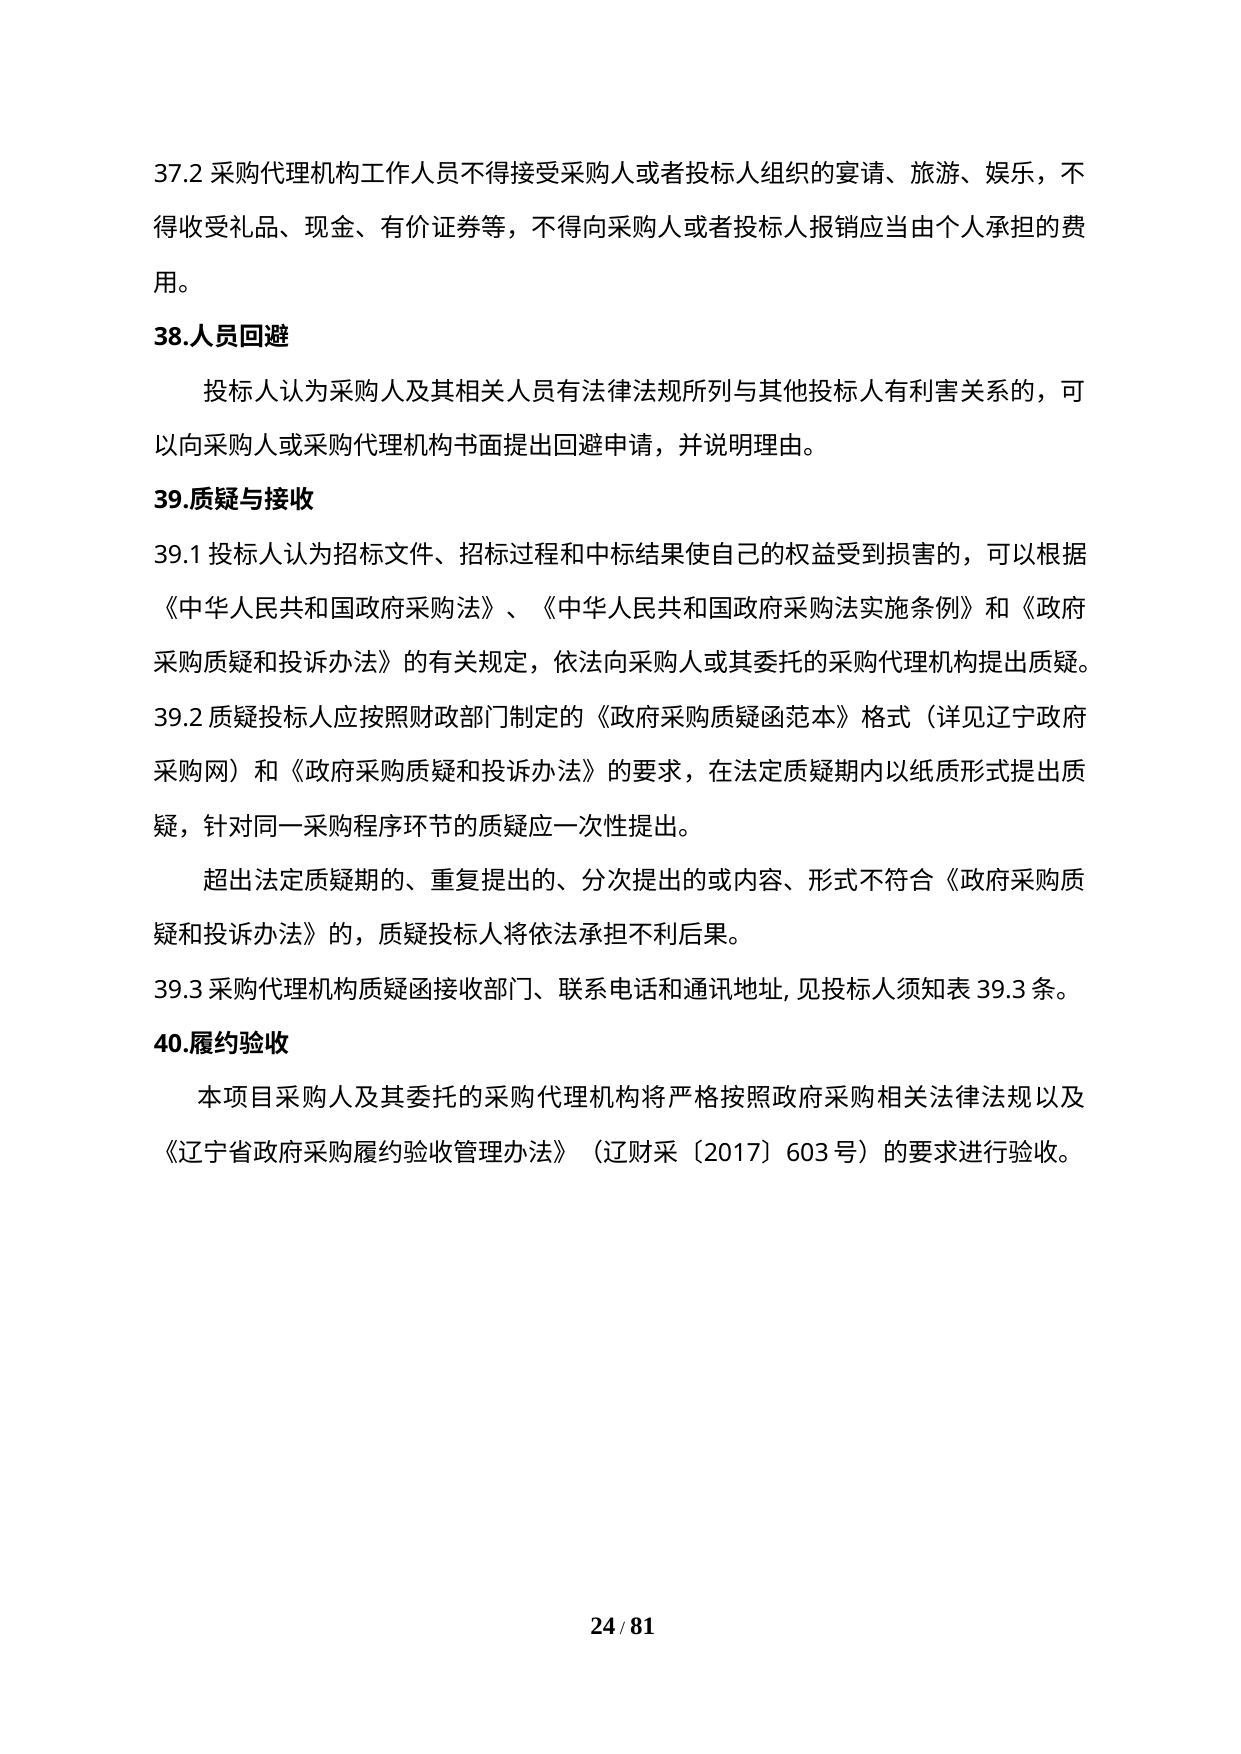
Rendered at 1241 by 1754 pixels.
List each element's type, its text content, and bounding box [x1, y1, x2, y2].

text 39.2质疑投标人应按照财政部门制定的《政府采购质疑函范本》格式（详见辽宁政府采购网）和《政府采购质疑和投诉办法》的要求，在法定质疑期内以纸质形式提出质疑，针对同一采购程序环节的质疑应一次性提出。 [153, 697, 1087, 842]
text 40.履约验收 [153, 1023, 1087, 1060]
text 39.质疑与接收 [153, 480, 1087, 516]
text 投标人认为采购人及其相关人员有法律法规所列与其他投标人有利害关系的，可以向采购人或采购代理机构书面提出回避申请，并说明理由。 [153, 371, 1087, 462]
text 超出法定质疑期的、重复提出的、分次提出的或内容、形式不符合《政府采购质疑和投诉办法》的，质疑投标人将依法承担不利后果。 [153, 860, 1087, 951]
text 本项目采购人及其委托的采购代理机构将严格按照政府采购相关法律法规以及《辽宁省政府采购履约验收管理办法》（辽财采〔2017〕603号）的要求进行验收。 [153, 1078, 1087, 1168]
text 38.人员回避 [153, 317, 1087, 353]
text 39.1投标人认为招标文件、招标过程和中标结果使自己的权益受到损害的，可以根据《中华人民共和国政府采购法》、《中华人民共和国政府采购法实施条例》和《政府采购质疑和投诉办法》的有关规定，依法向采购人或其委托的采购代理机构提出质疑。 [153, 534, 1087, 679]
text 39.3采购代理机构质疑函接收部门、联系电话和通讯地址, 见投标人须知表39.3条。 [153, 969, 1087, 1005]
text 37.2 采购代理机构工作人员不得接受采购人或者投标人组织的宴请、旅游、娱乐，不得收受礼品、现金、有价证券等，不得向采购人或者投标人报销应当由个人承担的费用。 [153, 153, 1087, 298]
